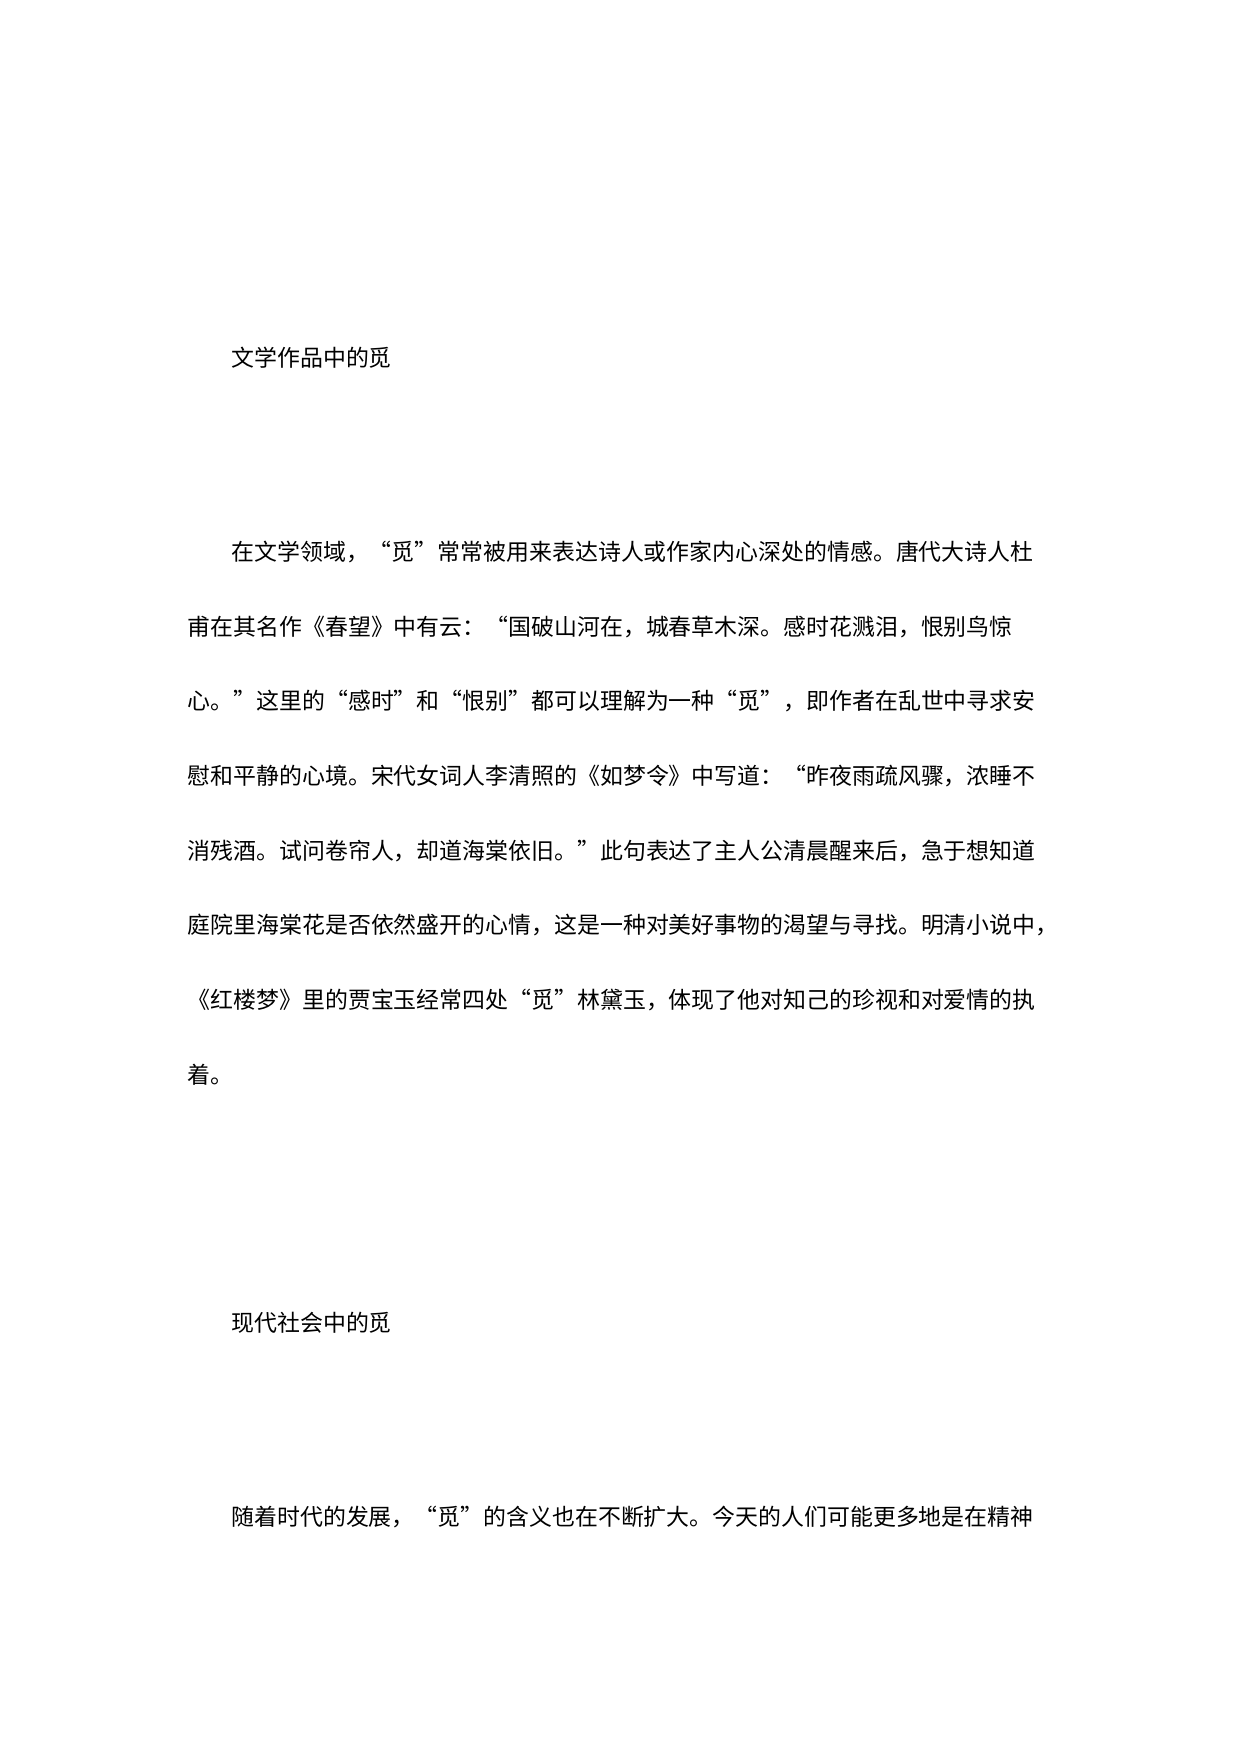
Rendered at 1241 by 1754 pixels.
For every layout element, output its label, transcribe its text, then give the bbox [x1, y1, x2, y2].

text 在文学领域，“觅”常常被用来表达诗人或作家内心深处的情感。唐代大诗人杜甫在其名作《春望》中有云：“国破山河在，城春草木深。感时花溅泪，恨别鸟惊心。”这里的“感时”和“恨别”都可以理解为一种“觅”，即作者在乱世中寻求安慰和平静的心境。宋代女词人李清照的《如梦令》中写道：“昨夜雨疏风骤，浓睡不消残酒。试问卷帘人，却道海棠依旧。”此句表达了主人公清晨醒来后，急于想知道庭院里海棠花是否依然盛开的心情，这是一种对美好事物的渴望与寻找。明清小说中，《红楼梦》里的贾宝玉经常四处“觅”林黛玉，体现了他对知己的珍视和对爱情的执着。 [187, 518, 1053, 1106]
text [187, 1483, 1053, 1548]
text 文学作品中的觅 [187, 323, 1053, 388]
text 现代社会中的觅 [187, 1289, 1053, 1354]
